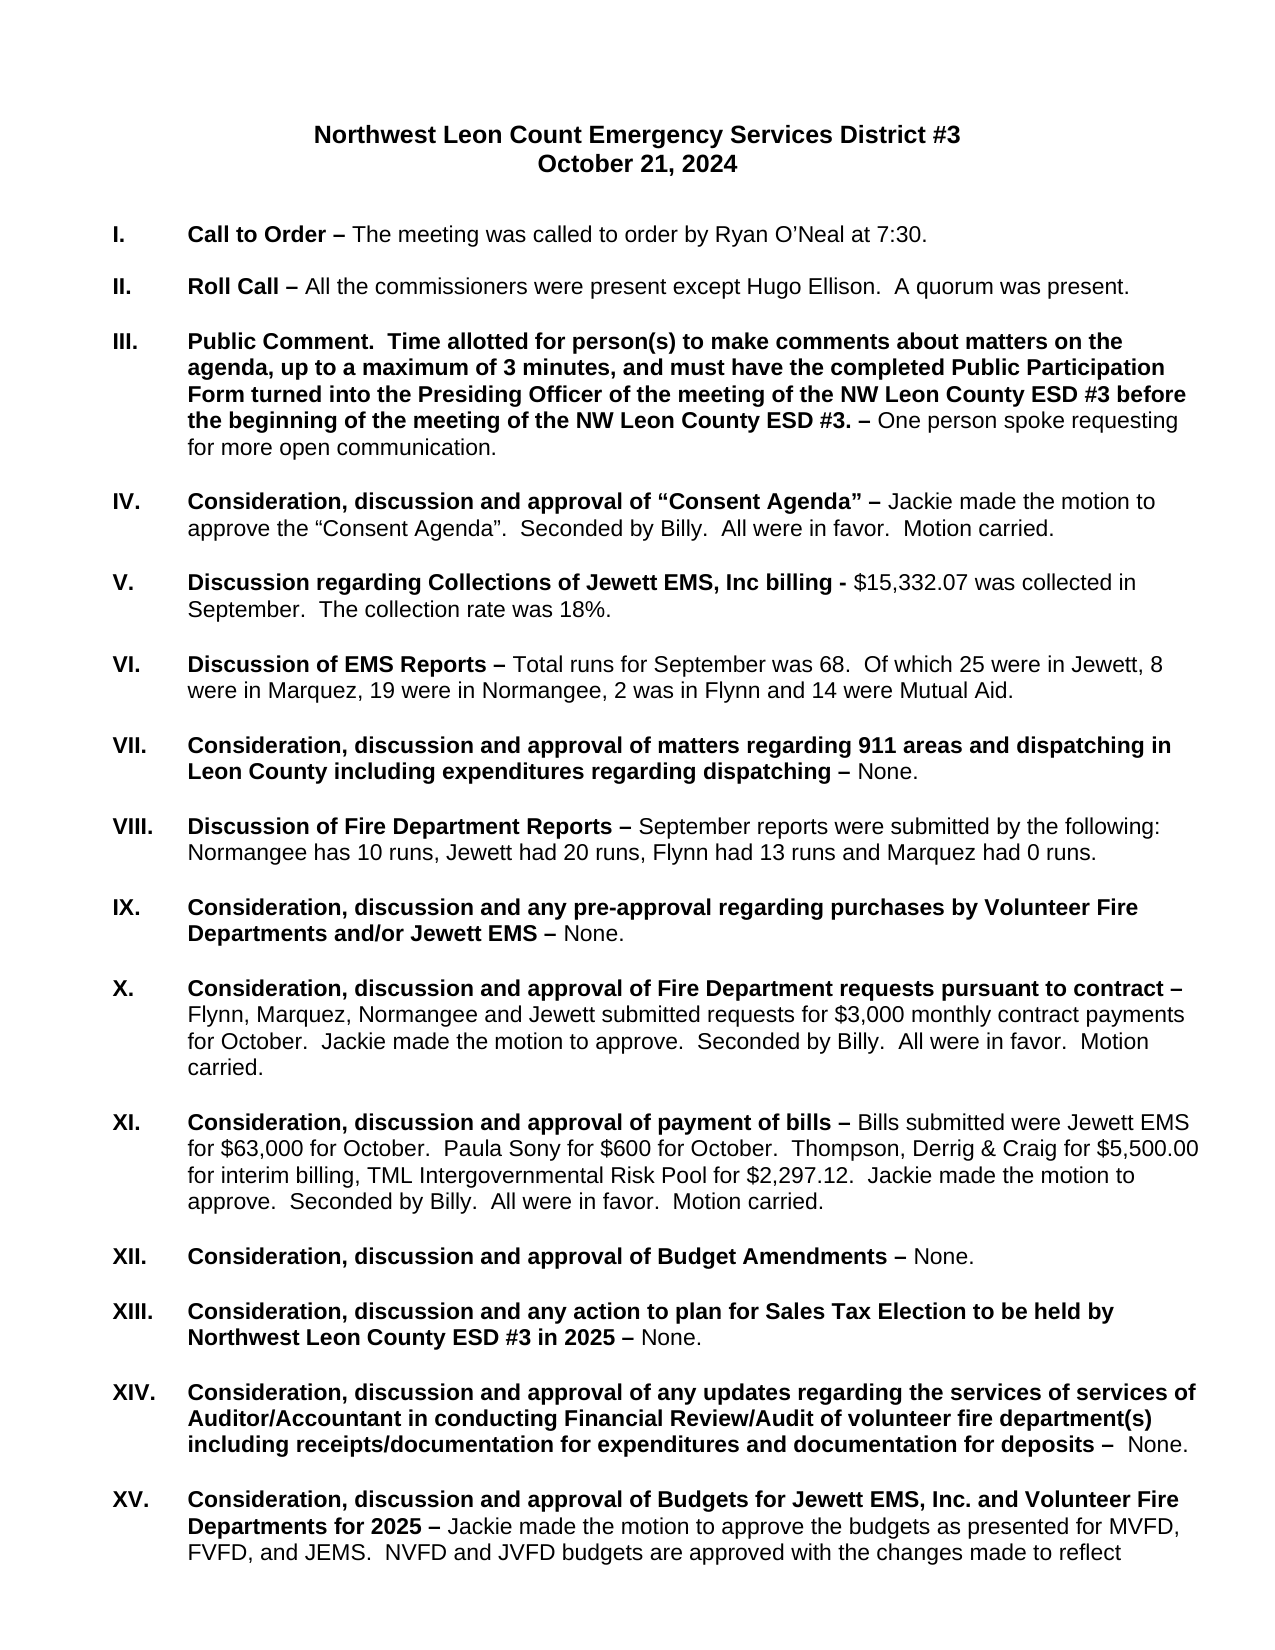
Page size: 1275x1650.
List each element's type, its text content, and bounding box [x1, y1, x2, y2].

list Roll Call – All the commissioners were present except Hugo Ellison. A quorum was present. [112, 273, 1200, 299]
list Discussion of Fire Department Reports – September reports were submitted by the following: Normangee has 10 runs, Jewett had 20 runs, Flynn had 13 runs and Marquez had 0 runs. [112, 813, 1200, 866]
list Discussion of EMS Reports – Total runs for September was 68. Of which 25 were in Jewett, 8 were in Marquez, 19 were in Normangee, 2 was in Flynn and 14 were Mutual Aid. [112, 651, 1200, 703]
list Consideration, discussion and any pre-approval regarding purchases by Volunteer Fire Departments and/or Jewett EMS – None. [112, 894, 1200, 947]
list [112, 1486, 1200, 1565]
list Consideration, discussion and approval of payment of bills – Bills submitted were Jewett EMS for $63,000 for October. Paula Sony for $600 for October. Thompson, Derrig & Craig for $5,500.00 for interim billing, TML Intergovernmental Risk Pool for $2,297.12. Jackie made the motion to approve. Seconded by Billy. All were in favor. Motion carried. [112, 1109, 1200, 1214]
list Call to Order – The meeting was called to order by Ryan O’Neal at 7:30. [112, 221, 1200, 247]
text October 21, 2024 [75, 149, 1200, 177]
list Consideration, discussion and approval of any updates regarding the services of services of Auditor/Accountant in conducting Financial Review/Audit of volunteer fire department(s) including receipts/documentation for expenditures and documentation for deposits – None. [112, 1379, 1200, 1458]
list Consideration, discussion and approval of “Consent Agenda” – Jackie made the motion to approve the “Consent Agenda”. Seconded by Billy. All were in favor. Motion carried. [112, 488, 1200, 541]
text Northwest Leon Count Emergency Services District #3 [75, 120, 1200, 149]
list Public Comment. Time allotted for person(s) to make comments about matters on the agenda, up to a maximum of 3 minutes, and must have the completed Public Participation Form turned into the Presiding Officer of the meeting of the NW Leon County ESD #3 before the beginning of the meeting of the NW Leon County ESD #3. – One person spoke requesting for more open communication. [112, 328, 1200, 460]
list Consideration, discussion and approval of Budget Amendments – None. [112, 1243, 1200, 1269]
list Consideration, discussion and approval of Fire Department requests pursuant to contract – Flynn, Marquez, Normangee and Jewett submitted requests for $3,000 monthly contract payments for October. Jackie made the motion to approve. Seconded by Billy. All were in favor. Motion carried. [112, 975, 1200, 1081]
list Consideration, discussion and approval of matters regarding 911 areas and dispatching in Leon County including expenditures regarding dispatching – None. [112, 732, 1200, 784]
list Discussion regarding Collections of Jewett EMS, Inc billing - $15,332.07 was collected in September. The collection rate was 18%. [112, 569, 1200, 622]
list Consideration, discussion and any action to plan for Sales Tax Election to be held by Northwest Leon County ESD #3 in 2025 – None. [112, 1298, 1200, 1350]
